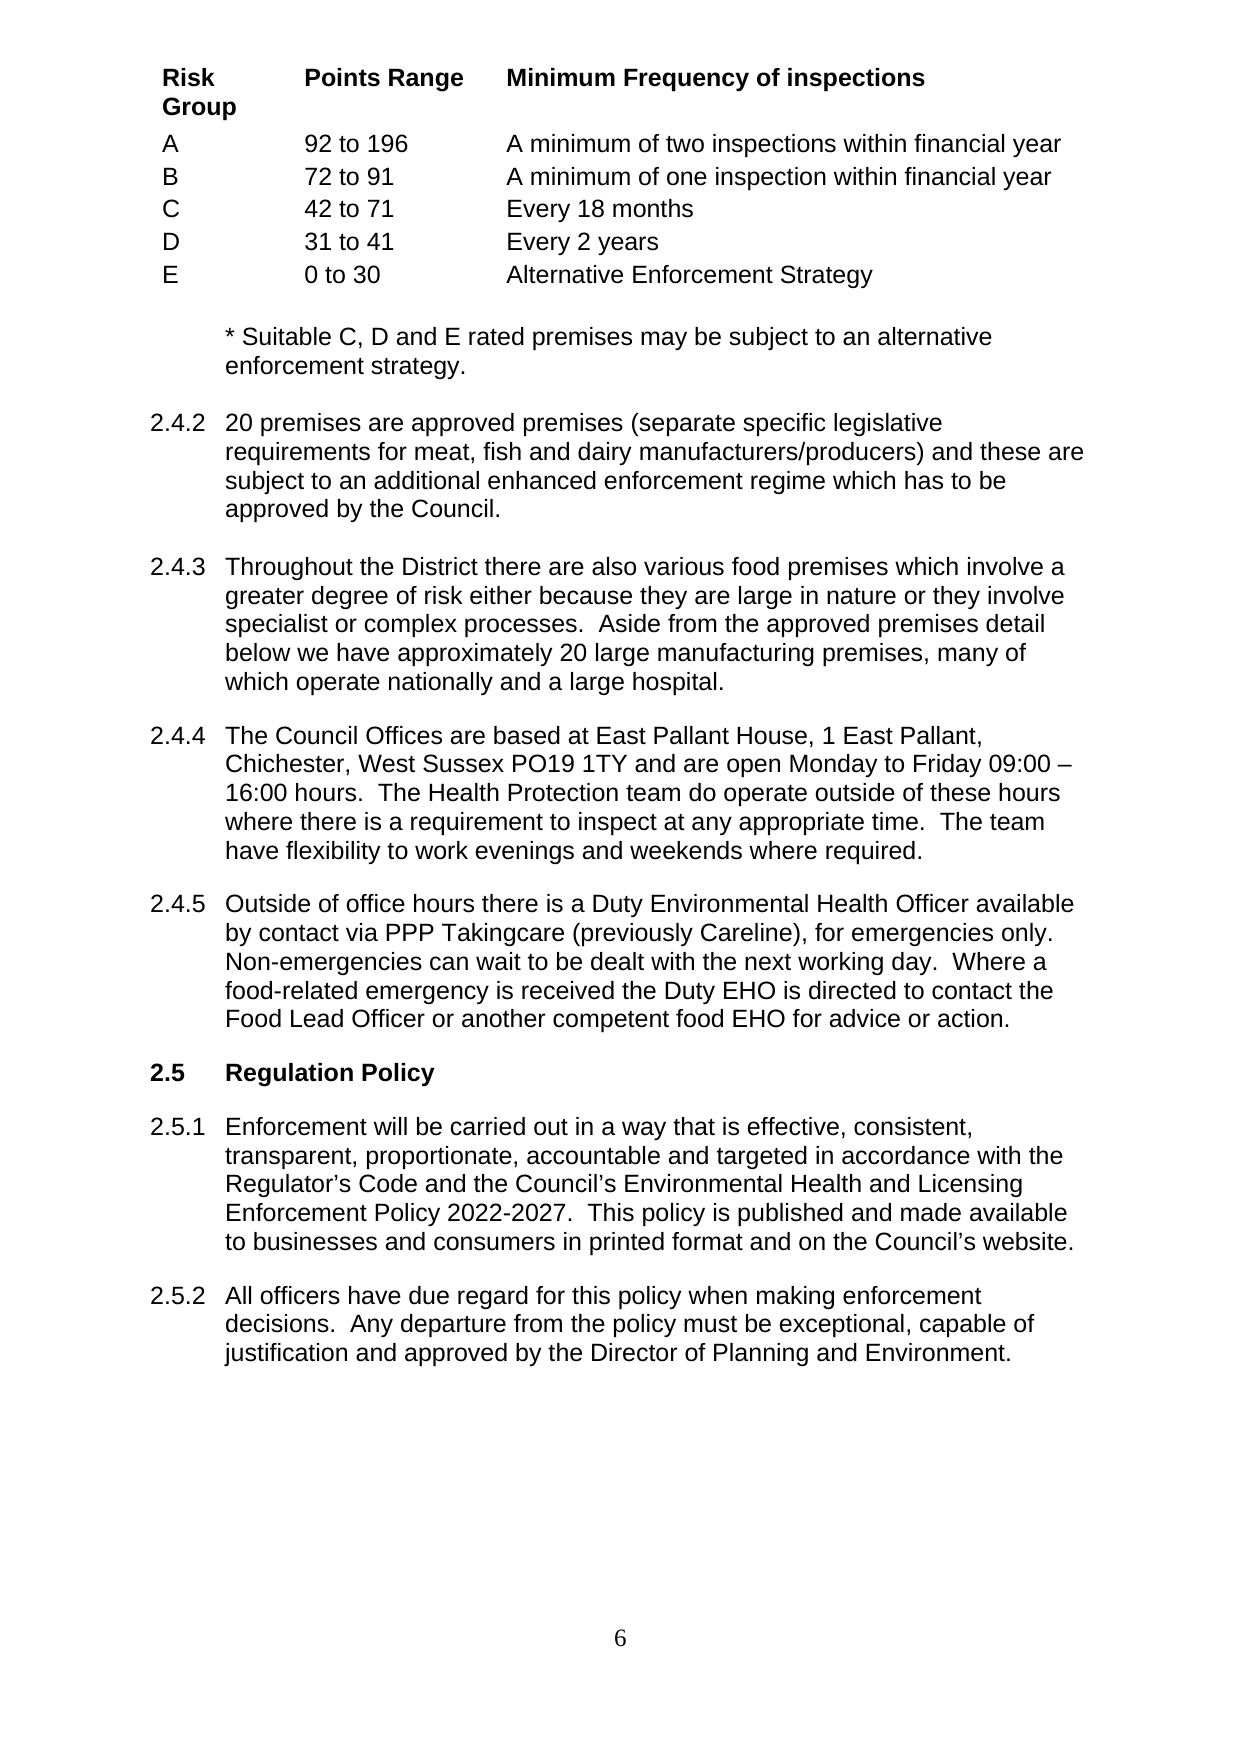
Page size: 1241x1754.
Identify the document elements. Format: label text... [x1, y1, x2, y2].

table_cell A B C D E [151, 125, 293, 293]
table_cell A minimum of two inspections within financial year A minimum of one inspection within financial year Every 18 months Every 2 years Alternative Enforcement Strategy [495, 125, 1090, 293]
text 2.4.3 Throughout the District there are also various food premises which involve a greater degree of risk either because they are large in nature or they involve specialist or complex processes. Aside from the approved premises detail below we have approximately 20 large manufacturing premises, many of which operate nationally and a large hospital. [150, 552, 1090, 696]
table_cell Risk Group [151, 58, 293, 124]
text 2.4.5 Outside of office hours there is a Duty Environmental Health Officer available by contact via PPP Takingcare (previously Careline), for emergencies only. Non-emergencies can wait to be dealt with the next working day. Where a food-related emergency is received the Duty EHO is directed to contact the Food Lead Officer or another competent food EHO for advice or action. [150, 889, 1090, 1033]
text 2.5 Regulation Policy [150, 1058, 1090, 1087]
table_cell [495, 58, 1090, 124]
table_cell 92 to 196 72 to 91 42 to 71 31 to 41 0 to 30 [293, 125, 495, 293]
text 2.4.4 The Council Offices are based at East Pallant House, 1 East Pallant, Chichester, West Sussex PO19 1TY and are open Monday to Friday 09:00 – 16:00 hours. The Health Protection team do operate outside of these hours where there is a requirement to inspect at any appropriate time. The team have flexibility to work evenings and weekends where required. [150, 721, 1090, 864]
text * Suitable C, D and E rated premises may be subject to an alternative enforcement strategy. [225, 322, 1090, 379]
text 2.5.2 All officers have due regard for this policy when making enforcement decisions. Any departure from the policy must be exceptional, capable of justification and approved by the Director of Planning and Environment. [150, 1281, 1090, 1396]
text 2.5.1 Enforcement will be carried out in a way that is effective, consistent, transparent, proportionate, accountable and targeted in accordance with the Regulator’s Code and the Council’s Environmental Health and Licensing Enforcement Policy 2022-2027. This policy is published and made available to businesses and consumers in printed format and on the Council’s website. [150, 1112, 1090, 1256]
table_cell Points Range [293, 58, 495, 124]
text 2.4.2 20 premises are approved premises (separate specific legislative requirements for meat, fish and dairy manufacturers/producers) and these are subject to an additional enhanced enforcement regime which has to be approved by the Council. [150, 408, 1090, 523]
